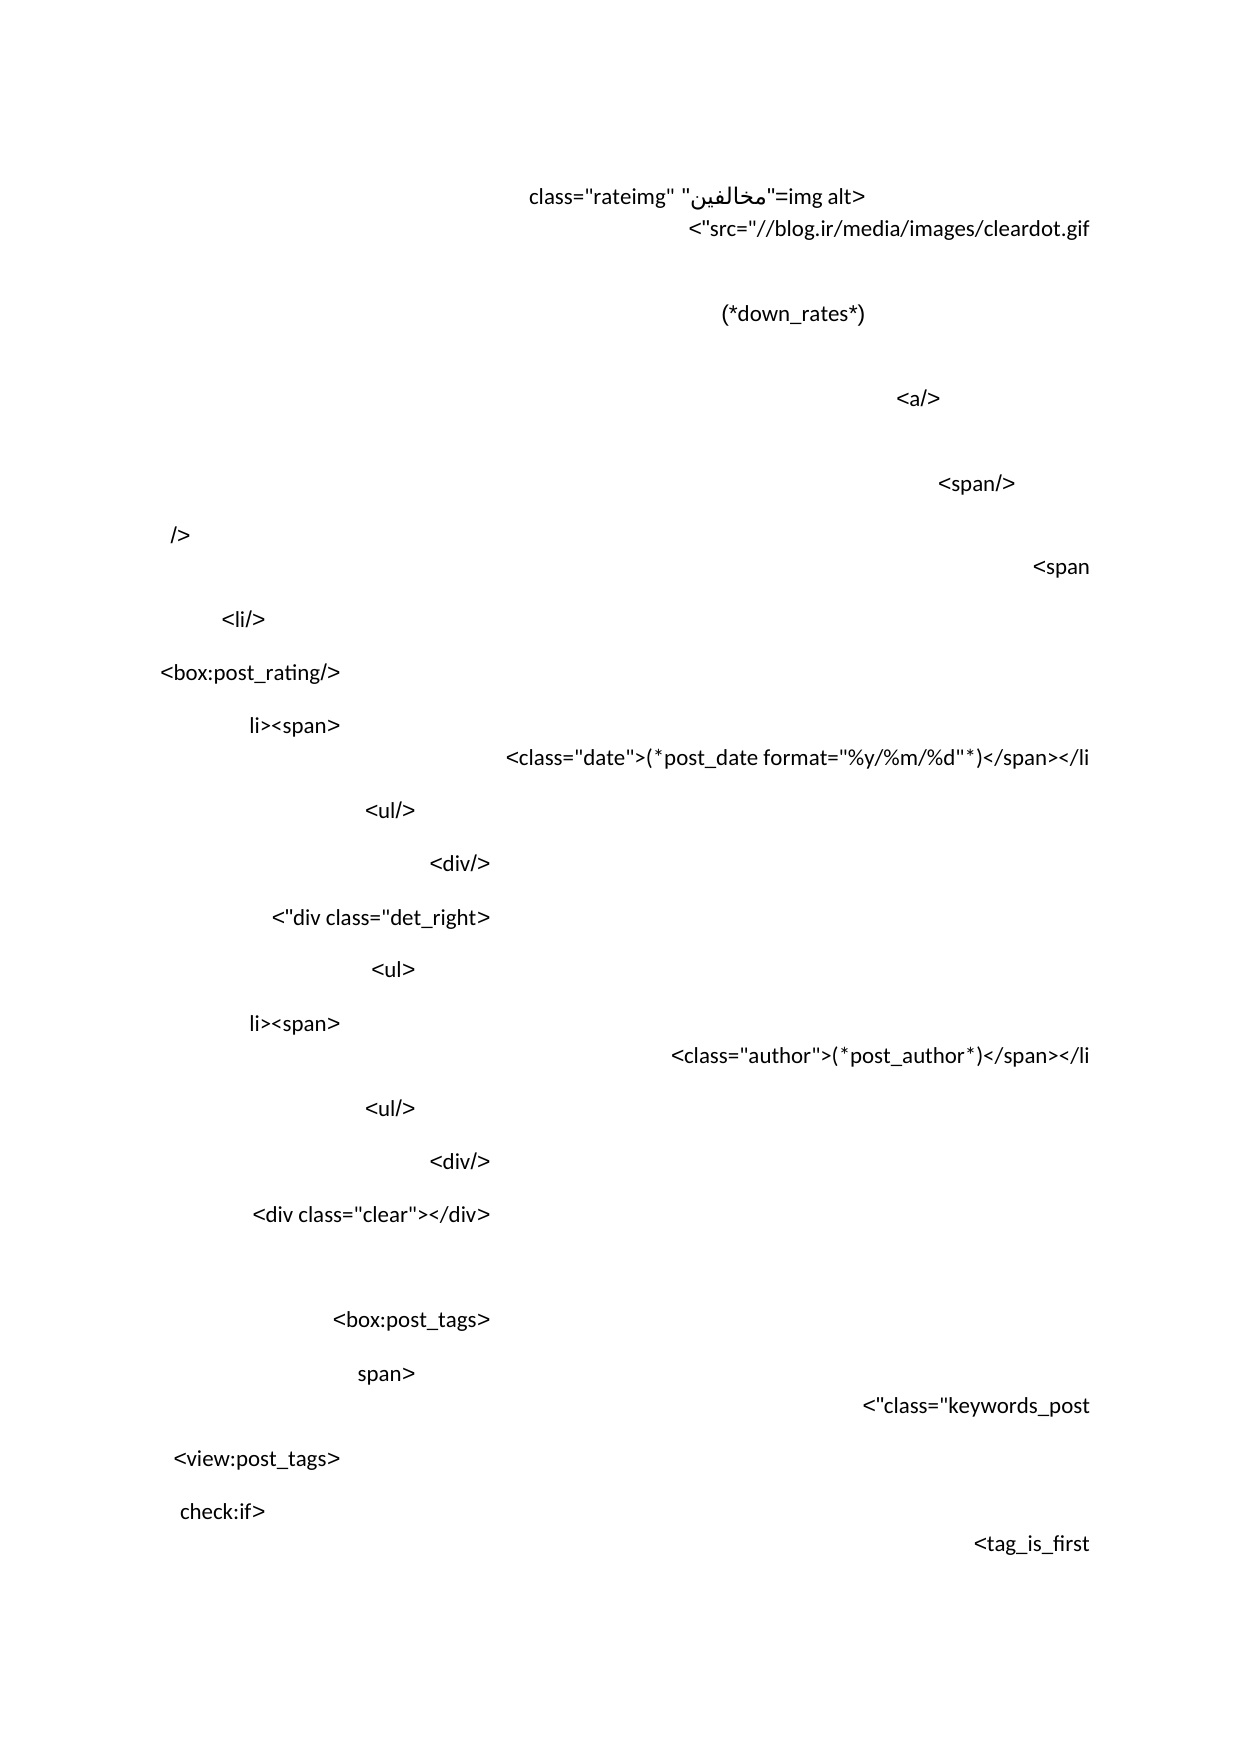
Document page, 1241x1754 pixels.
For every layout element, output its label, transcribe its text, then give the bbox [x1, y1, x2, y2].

text (*down_rates*) [150, 267, 1090, 327]
text <span class="keywords_post"> [150, 1359, 1090, 1419]
text <div class="det_right"> [150, 903, 1090, 931]
text </span> [150, 522, 1090, 580]
text <img alt="مخالفین" class="rateimg" src="//blog.ir/media/images/cleardot.gif"> [150, 150, 1090, 242]
text </ul> [150, 1094, 1090, 1122]
text <check:if tag_is_first> [150, 1497, 1090, 1557]
text <div class="clear"></div> [150, 1200, 1090, 1228]
text <li><span class="author">(*post_author*)</span></li> [150, 1009, 1090, 1069]
text </div> [150, 849, 1090, 878]
text </li> [150, 605, 1090, 633]
text </div> [150, 1147, 1090, 1175]
text <ul> [150, 956, 1090, 984]
text <box:post_tags> [150, 1306, 1090, 1334]
text <view:post_tags> [150, 1444, 1090, 1472]
text </span> [150, 437, 1090, 497]
text <li><span class="date">(*post_date format="%y/%m/%d"*)</span></li> [150, 711, 1090, 772]
text </box:post_rating> [150, 658, 1090, 686]
text </ul> [150, 797, 1090, 824]
text </a> [150, 352, 1090, 412]
